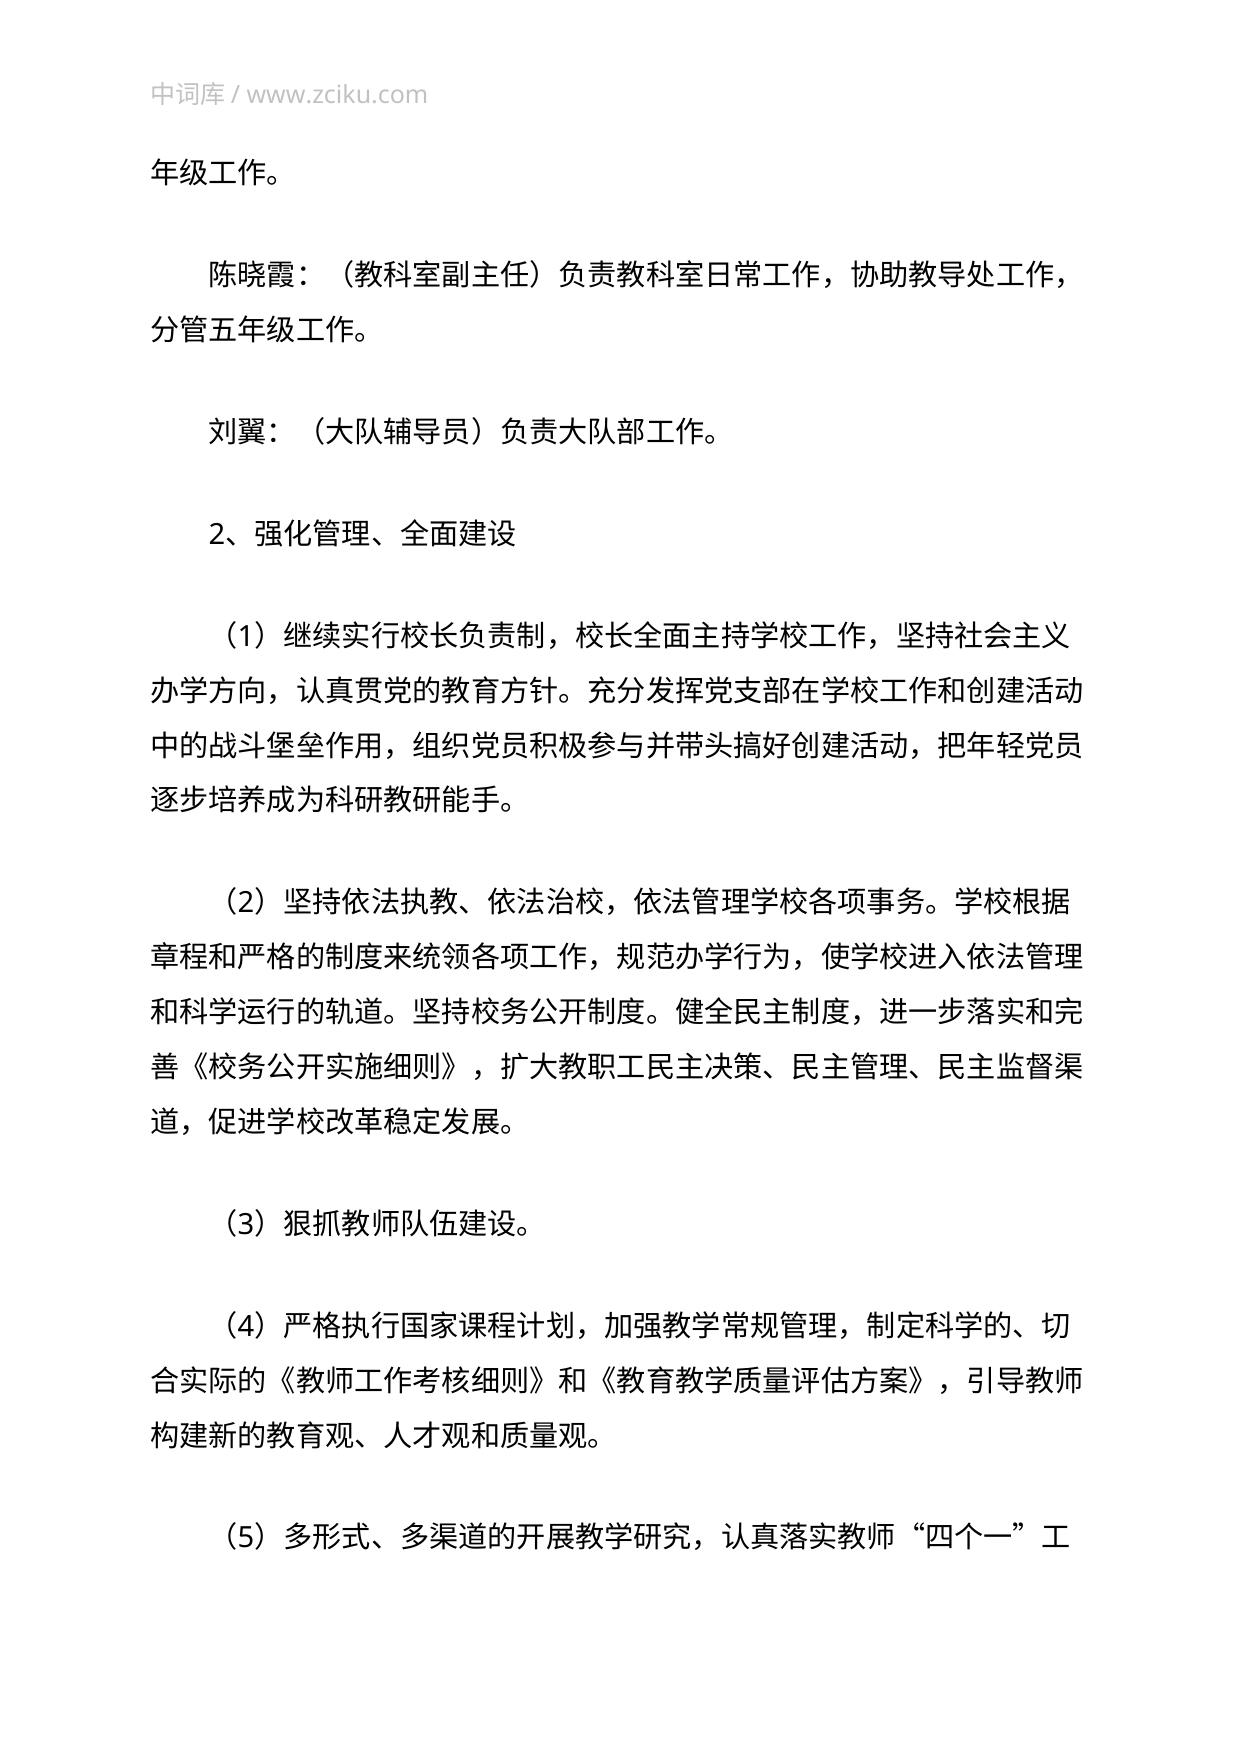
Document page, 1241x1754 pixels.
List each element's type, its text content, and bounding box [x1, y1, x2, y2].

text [150, 150, 1090, 192]
text （2）坚持依法执教、依法治校，依法管理学校各项事务。学校根据章程和严格的制度来统领各项工作，规范办学行为，使学校进入依法管理和科学运行的轨道。坚持校务公开制度。健全民主制度，进一步落实和完善《校务公开实施细则》，扩大教职工民主决策、民主管理、民主监督渠道，促进学校改革稳定发展。 [150, 879, 1090, 1141]
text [150, 1514, 1090, 1556]
text 刘翼：（大队辅导员）负责大队部工作。 [150, 408, 1090, 451]
text 陈晓霞：（教科室副主任）负责教科室日常工作，协助教导处工作，分管五年级工作。 [150, 252, 1090, 349]
text （3）狠抓教师队伍建设。 [150, 1200, 1090, 1243]
text （4）严格执行国家课程计划，加强教学常规管理，制定科学的、切合实际的《教师工作考核细则》和《教育教学质量评估方案》，引导教师构建新的教育观、人才观和质量观。 [150, 1302, 1090, 1454]
text 2、强化管理、全面建设 [150, 510, 1090, 553]
text （1）继续实行校长负责制，校长全面主持学校工作，坚持社会主义办学方向，认真贯党的教育方针。充分发挥党支部在学校工作和创建活动中的战斗堡垒作用，组织党员积极参与并带头搞好创建活动，把年轻党员逐步培养成为科研教研能手。 [150, 612, 1090, 819]
